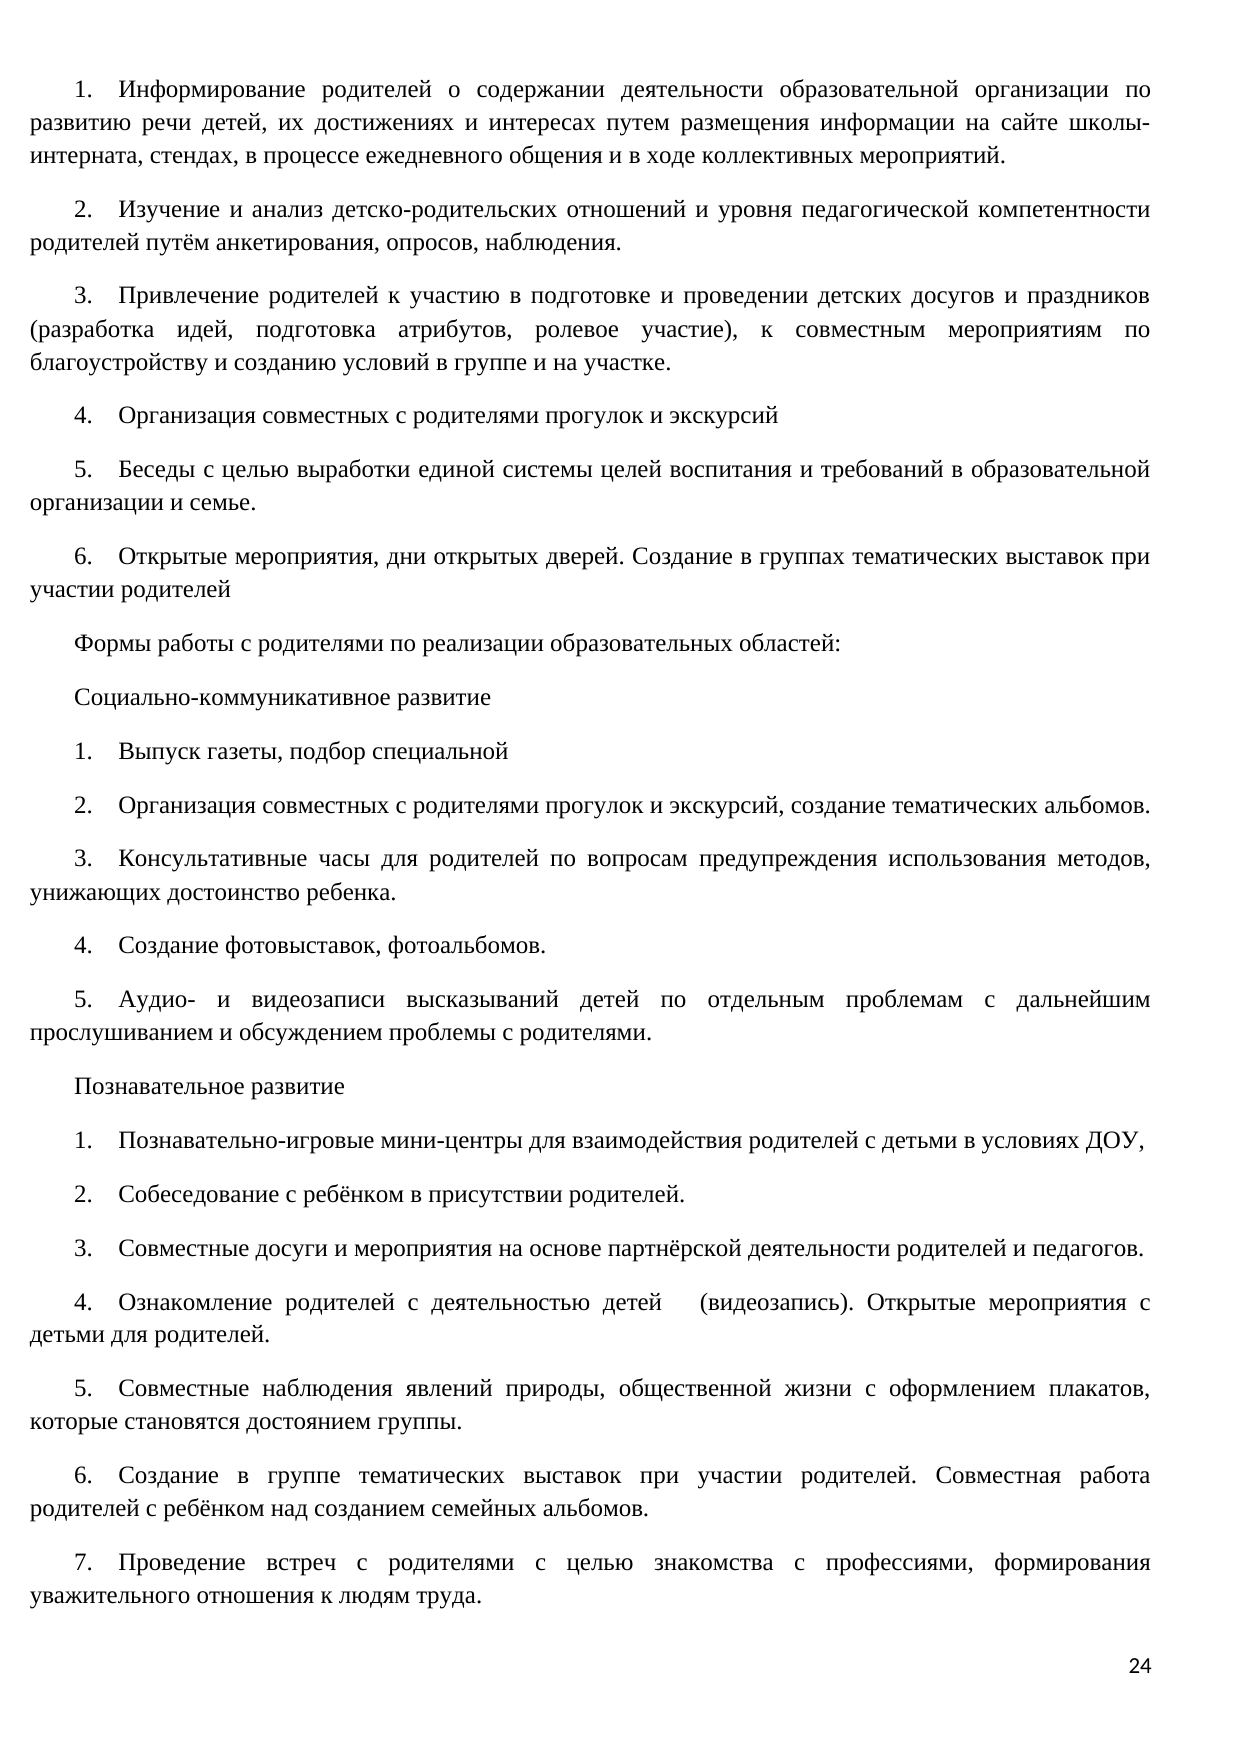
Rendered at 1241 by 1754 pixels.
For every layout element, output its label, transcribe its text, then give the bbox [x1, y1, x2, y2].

text 4. Создание фотовыставок, фотоальбомов. [29, 930, 1152, 959]
text 4. Ознакомление родителей с деятельностью детей (видеозапись). Открытые мероприятия с детьми для родителей. [29, 1287, 1152, 1348]
text 4. Организация совместных с родителями прогулок и экскурсий [29, 401, 1152, 429]
text 3. Консультативные часы для родителей по вопросам предупреждения использования методов, унижающих достоинство ребенка. [29, 843, 1152, 905]
text 1. Познавательно-игровые мини-центры для взаимодействия родителей с детьми в условиях ДОУ, [29, 1125, 1152, 1154]
text 2. Собеседование с ребёнком в присутствии родителей. [29, 1179, 1152, 1208]
text 3. Привлечение родителей к участию в подготовке и проведении детских досугов и праздников (разработка идей, подготовка атрибутов, ролевое участие), к совместным мероприятиям по благоустройству и созданию условий в группе и на участке. [29, 281, 1152, 375]
text 7. Проведение встреч с родителями с целью знакомства с профессиями, формирования уважительного отношения к людям труда. [29, 1547, 1152, 1609]
text 6. Открытые мероприятия, дни открытых дверей. Создание в группах тематических выставок при участии родителей [29, 541, 1152, 603]
text 1. Информирование родителей о содержании деятельности образовательной организации по развитию речи детей, их достижениях и интересах путем размещения информации на сайте школы-интерната, стендах, в процессе ежедневного общения и в ходе коллективных мероприятий. [29, 74, 1152, 169]
text 1. Выпуск газеты, подбор специальной [29, 736, 1152, 764]
text 5. Беседы с целью выработки единой системы целей воспитания и требований в образовательной организации и семье. [29, 454, 1152, 516]
text Социально-коммуникативное развитие [29, 682, 1152, 711]
text Формы работы с родителями по реализации образовательных областей: [29, 628, 1152, 657]
text 5. Аудио- и видеозаписи высказываний детей по отдельным проблемам с дальнейшим прослушиванием и обсуждением проблемы с родителями. [29, 984, 1152, 1046]
text 3. Совместные досуги и мероприятия на основе партнёрской деятельности родителей и педагогов. [29, 1233, 1152, 1261]
text 6. Создание в группе тематических выставок при участии родителей. Совместная работа родителей с ребёнком над созданием семейных альбомов. [29, 1460, 1152, 1522]
text 2. Изучение и анализ детско-родительских отношений и уровня педагогической компетентности родителей путём анкетирования, опросов, наблюдения. [29, 194, 1152, 256]
text 5. Совместные наблюдения явлений природы, общественной жизни с оформлением плакатов, которые становятся достоянием группы. [29, 1373, 1152, 1435]
text 2. Организация совместных с родителями прогулок и экскурсий, создание тематических альбомов. [29, 790, 1152, 818]
text Познавательное развитие [29, 1071, 1152, 1100]
